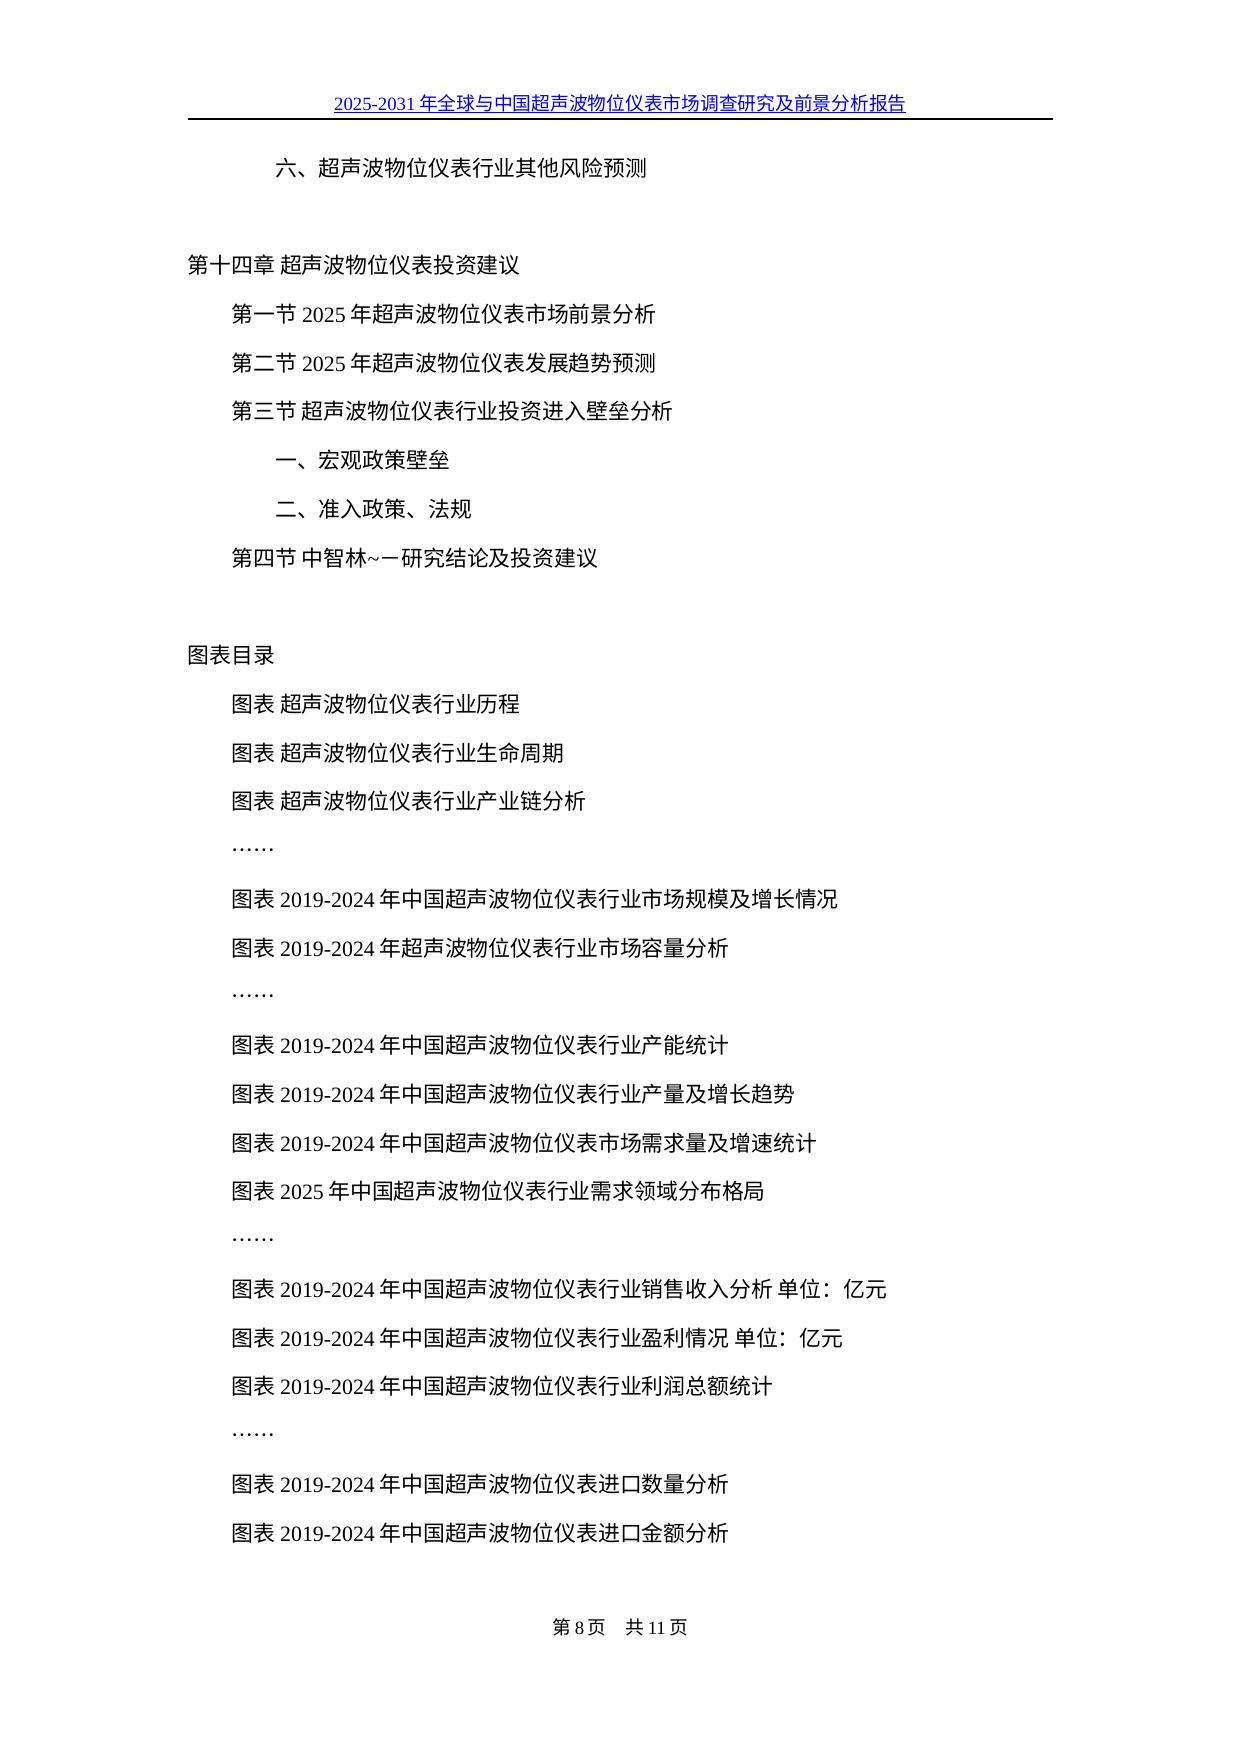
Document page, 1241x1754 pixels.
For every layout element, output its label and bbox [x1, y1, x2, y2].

text [187, 150, 1053, 1548]
